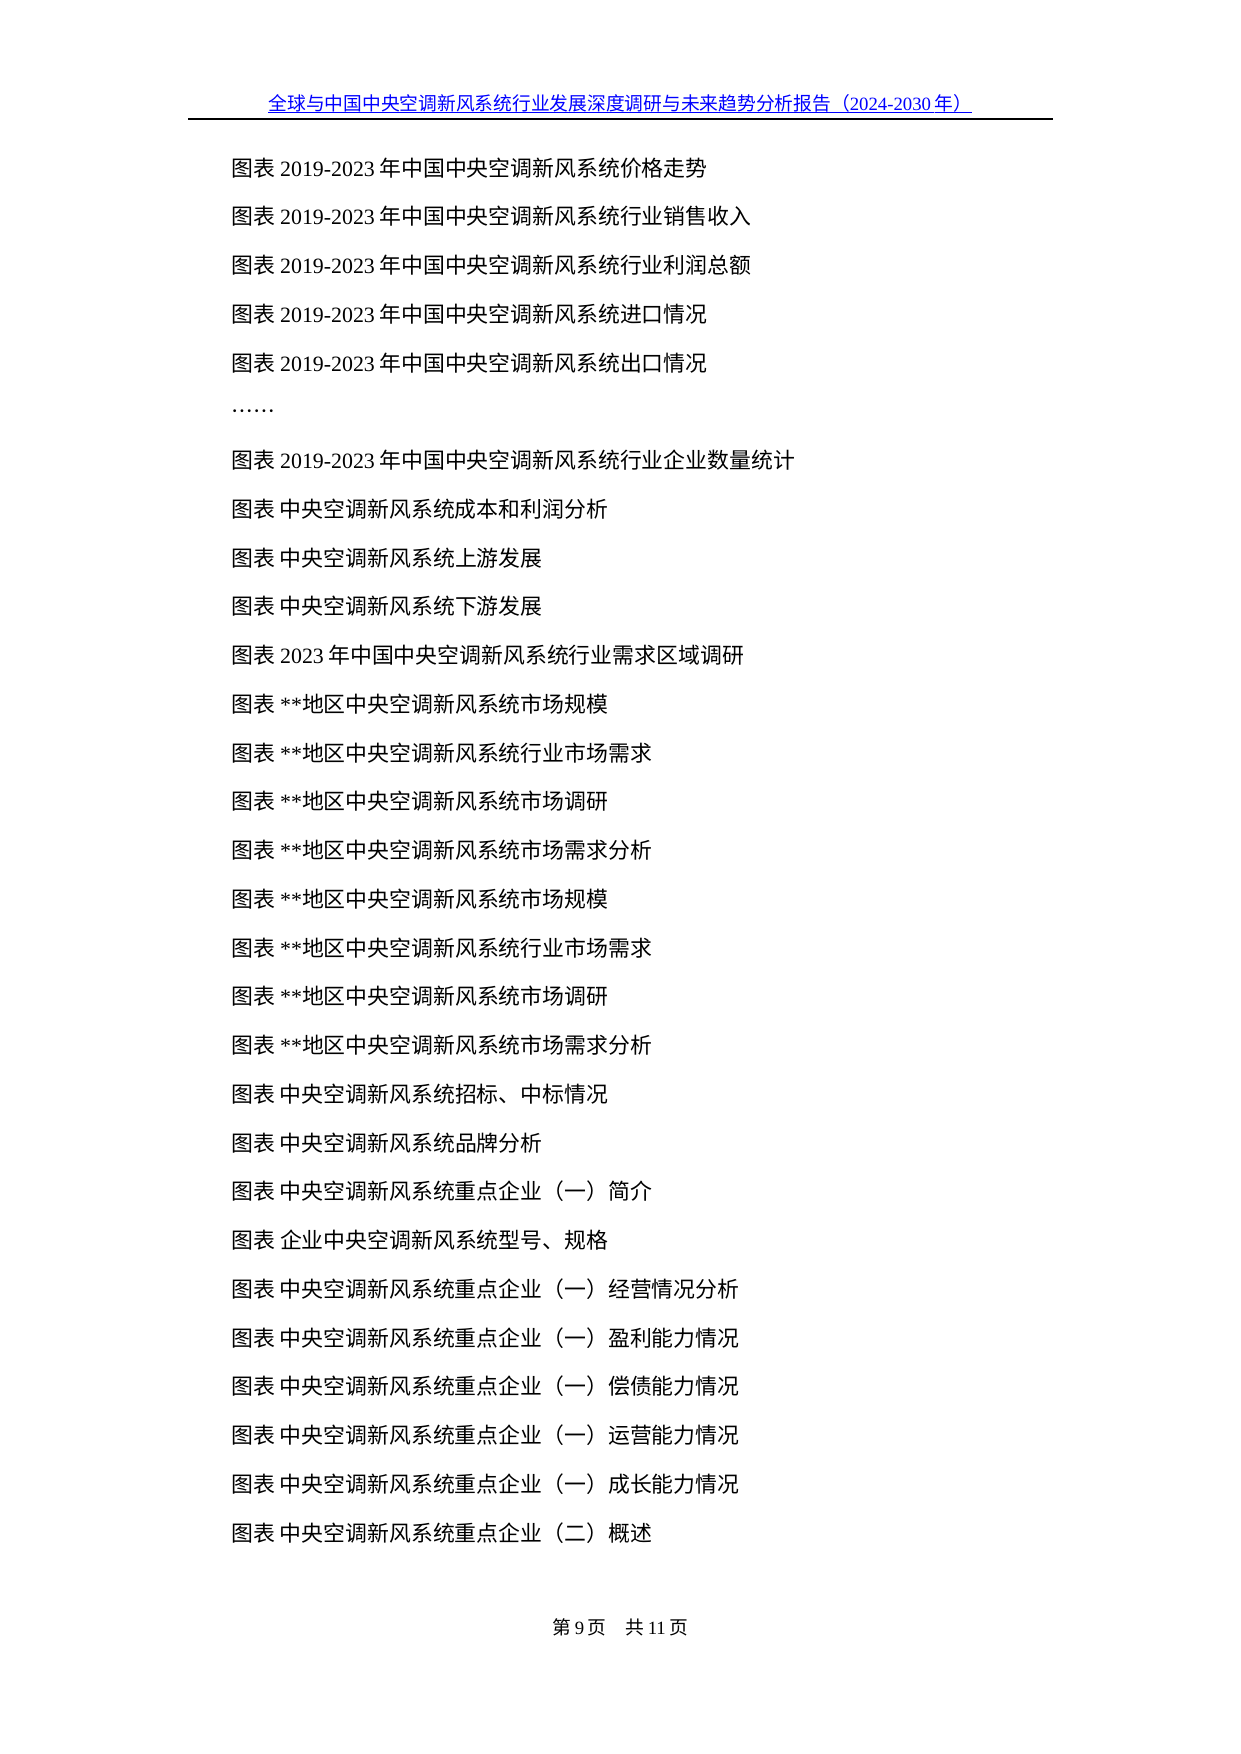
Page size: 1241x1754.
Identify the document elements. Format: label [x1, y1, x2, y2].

text [187, 150, 1053, 1548]
